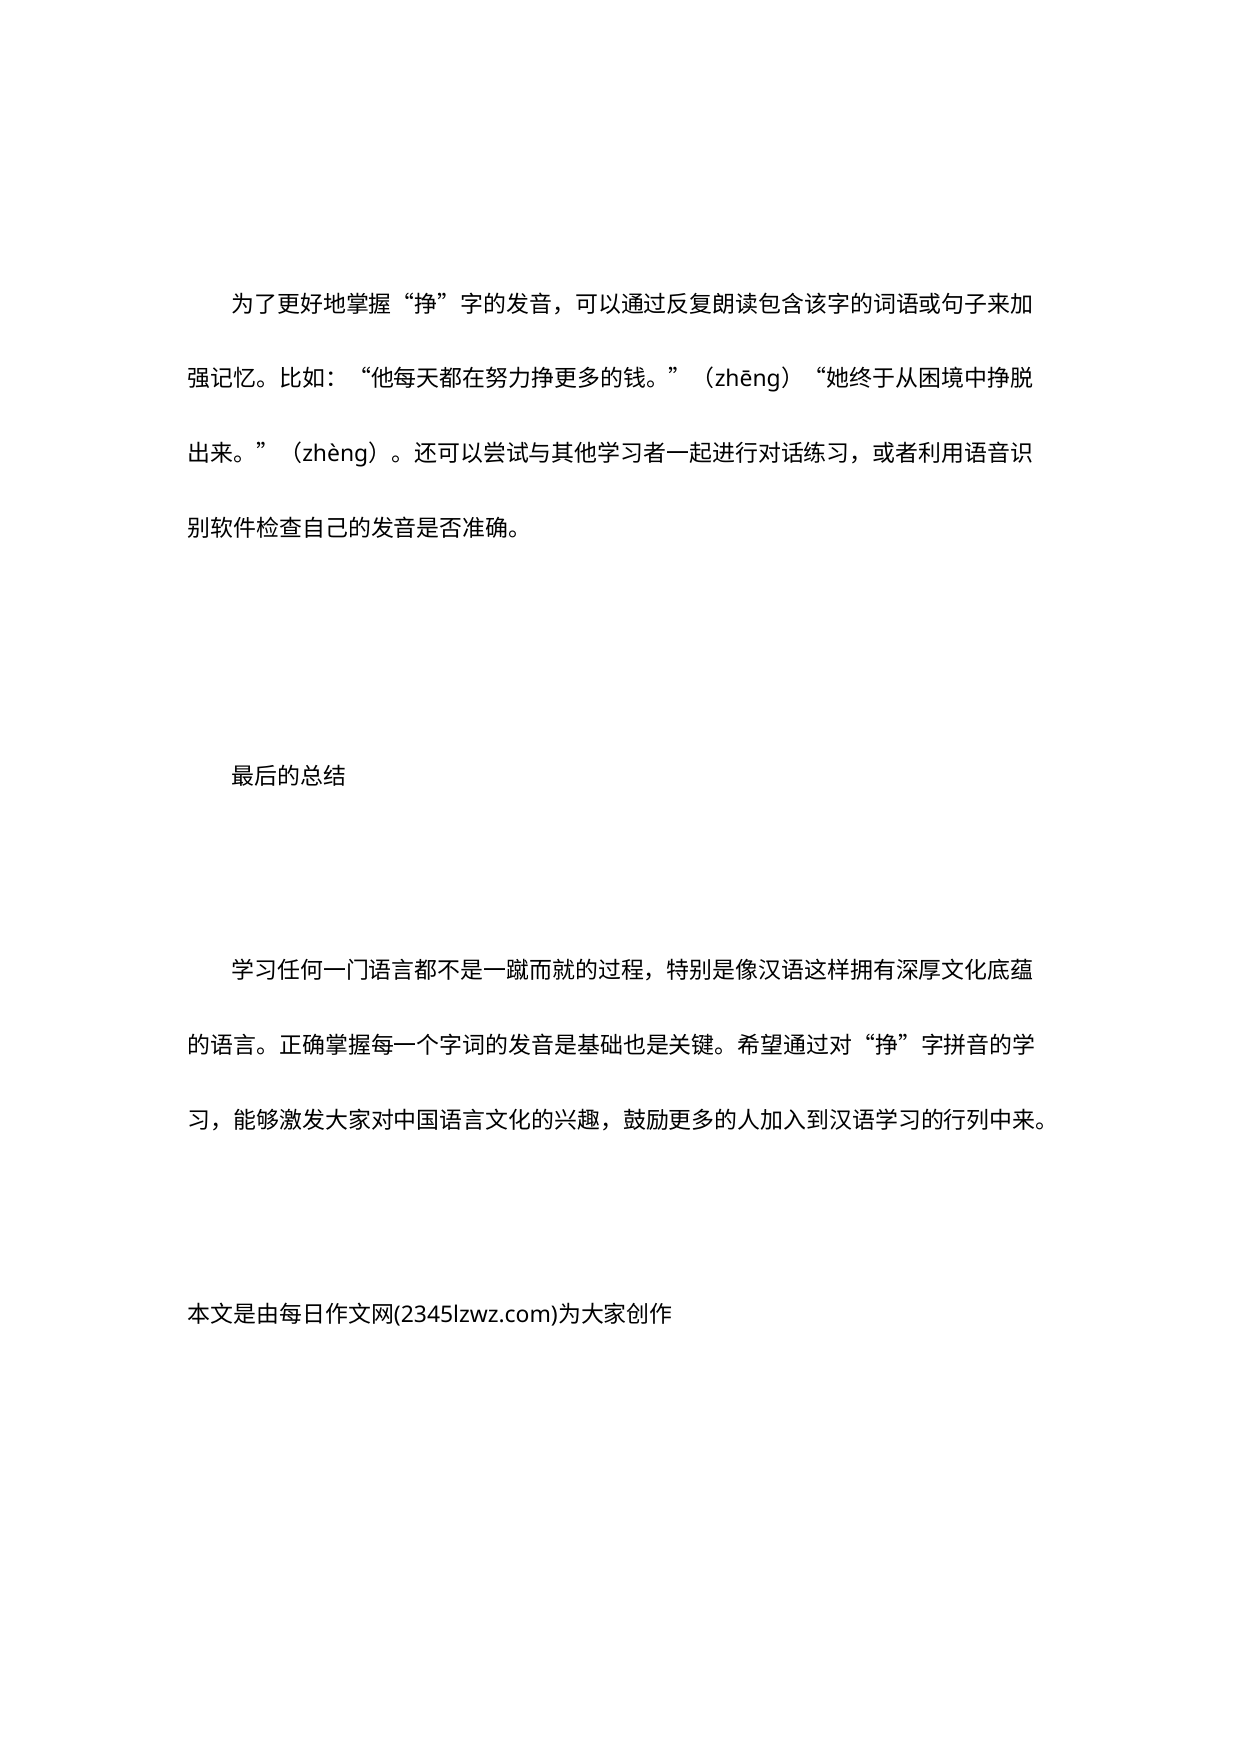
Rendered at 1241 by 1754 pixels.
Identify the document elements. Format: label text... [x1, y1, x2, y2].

text 最后的总结 [187, 742, 1053, 807]
text 本文是由每日作文网(2345lzwz.com)为大家创作 [187, 1280, 1053, 1345]
text 学习任何一门语言都不是一蹴而就的过程，特别是像汉语这样拥有深厚文化底蕴的语言。正确掌握每一个字词的发音是基础也是关键。希望通过对“挣”字拼音的学习，能够激发大家对中国语言文化的兴趣，鼓励更多的人加入到汉语学习的行列中来。 [187, 936, 1053, 1151]
text 为了更好地掌握“挣”字的发音，可以通过反复朗读包含该字的词语或句子来加强记忆。比如：“他每天都在努力挣更多的钱。”（zhēng）“她终于从困境中挣脱出来。”（zhèng）。还可以尝试与其他学习者一起进行对话练习，或者利用语音识别软件检查自己的发音是否准确。 [187, 270, 1053, 559]
